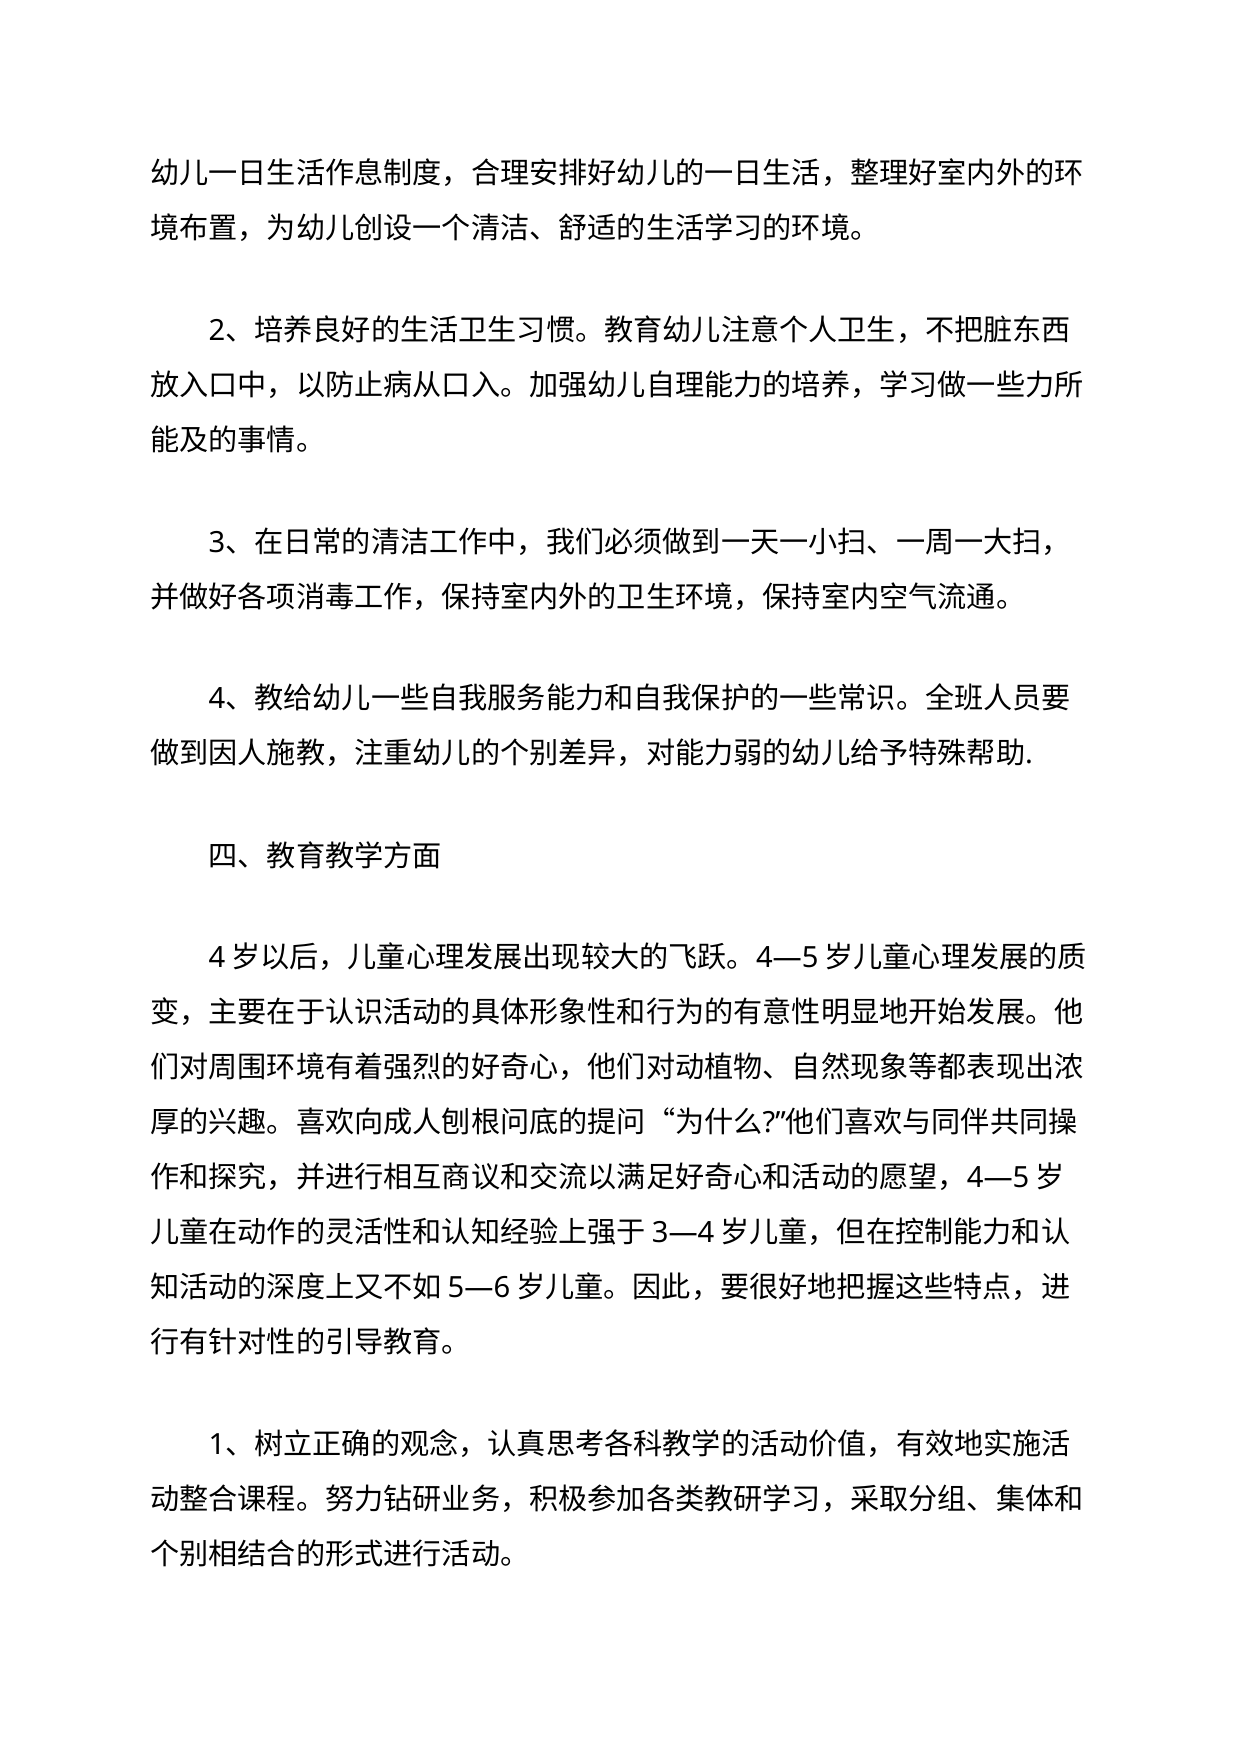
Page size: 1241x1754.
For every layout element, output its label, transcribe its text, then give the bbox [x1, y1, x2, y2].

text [150, 150, 1090, 247]
text 四、教育教学方面 [150, 832, 1090, 874]
text 2、培养良好的生活卫生习惯。教育幼儿注意个人卫生，不把脏东西放入口中，以防止病从口入。加强幼儿自理能力的培养，学习做一些力所能及的事情。 [150, 307, 1090, 459]
text 4岁以后，儿童心理发展出现较大的飞跃。4—5岁儿童心理发展的质变，主要在于认识活动的具体形象性和行为的有意性明显地开始发展。他们对周围环境有着强烈的好奇心，他们对动植物、自然现象等都表现出浓厚的兴趣。喜欢向成人刨根问底的提问“为什么?”他们喜欢与同伴共同操作和探究，并进行相互商议和交流以满足好奇心和活动的愿望，4—5岁儿童在动作的灵活性和认知经验上强于3—4岁儿童，但在控制能力和认知活动的深度上又不如5—6岁儿童。因此，要很好地把握这些特点，进行有针对性的引导教育。 [150, 934, 1090, 1361]
text 4、教给幼儿一些自我服务能力和自我保护的一些常识。全班人员要做到因人施教，注重幼儿的个别差异，对能力弱的幼儿给予特殊帮助. [150, 675, 1090, 772]
text 3、在日常的清洁工作中，我们必须做到一天一小扫、一周一大扫，并做好各项消毒工作，保持室内外的卫生环境，保持室内空气流通。 [150, 518, 1090, 616]
text 1、树立正确的观念，认真思考各科教学的活动价值，有效地实施活动整合课程。努力钻研业务，积极参加各类教研学习，采取分组、集体和个别相结合的形式进行活动。 [150, 1420, 1090, 1573]
